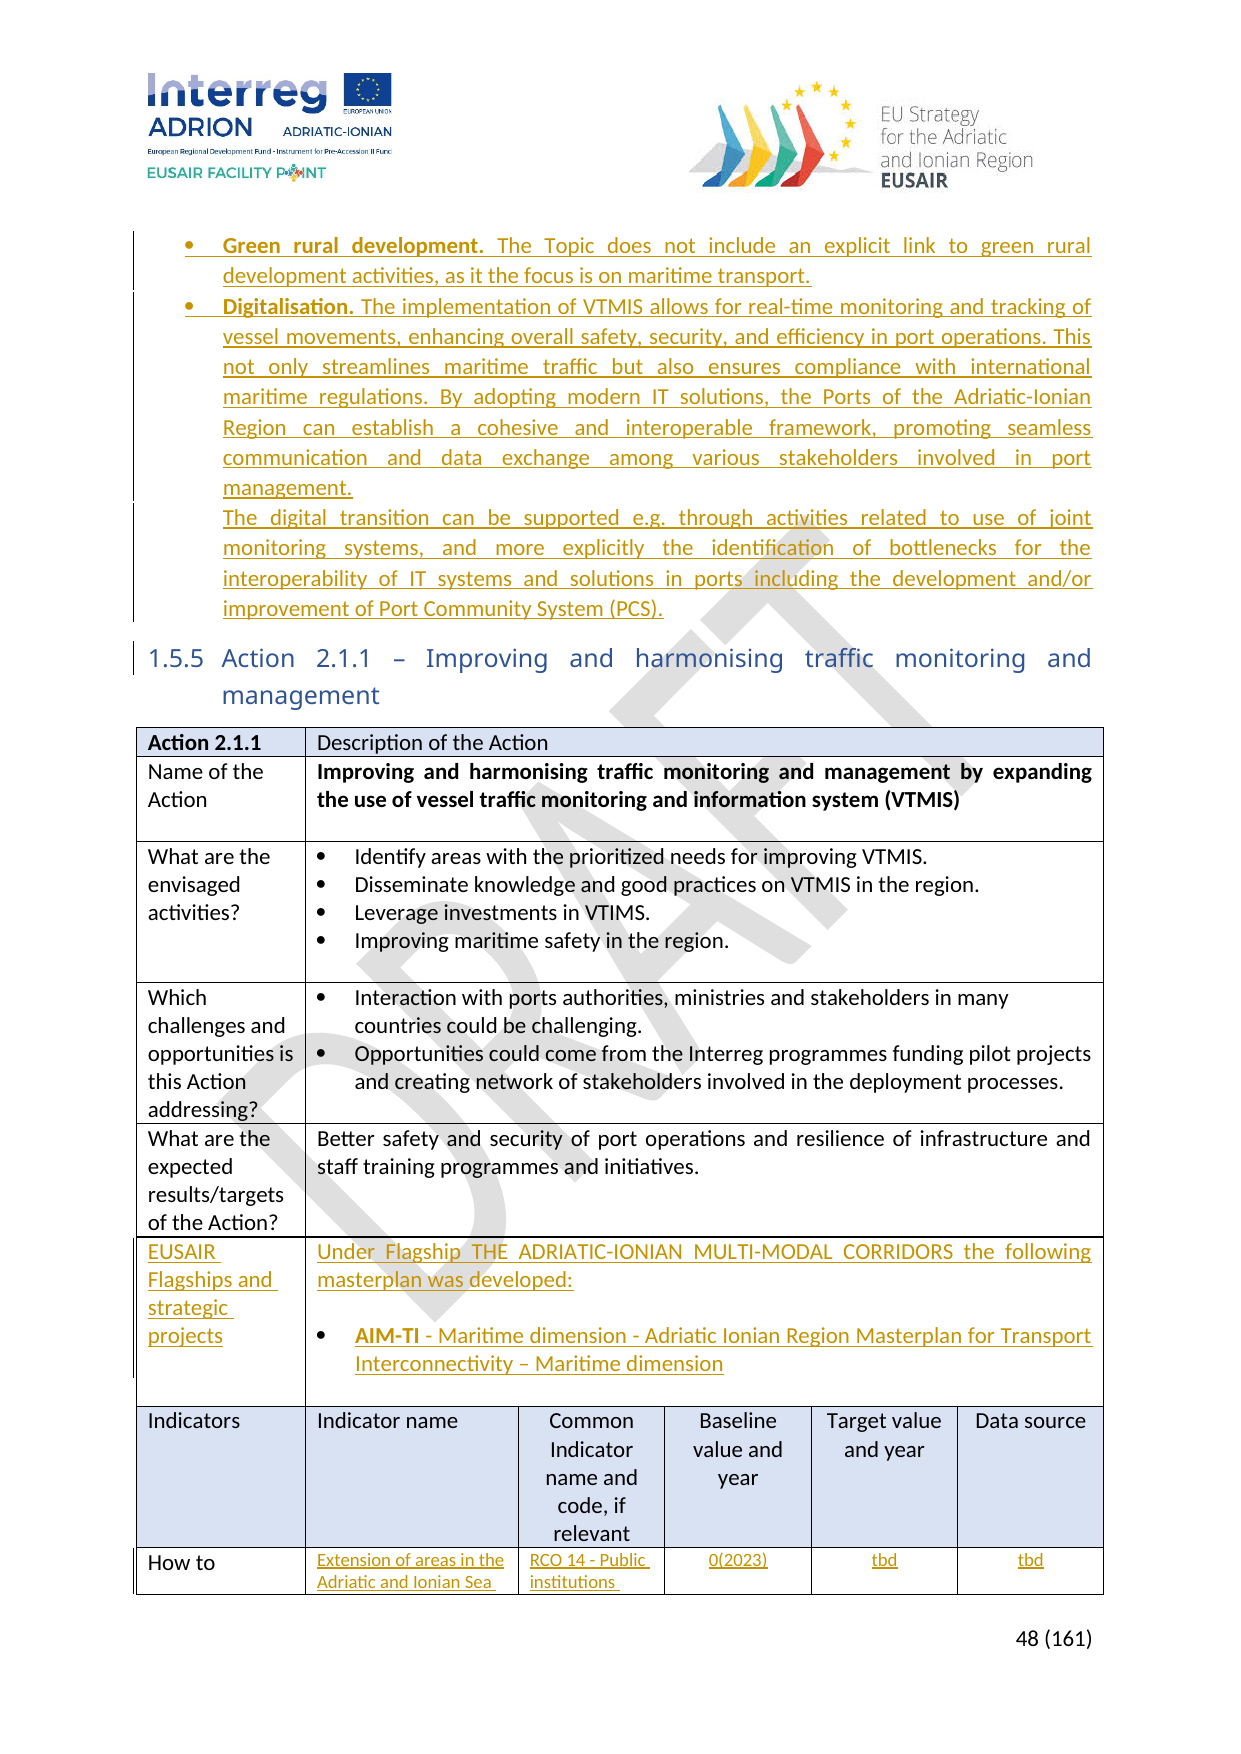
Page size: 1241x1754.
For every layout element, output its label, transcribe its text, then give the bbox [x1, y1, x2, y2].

table_cell Baseline value and year [665, 1407, 811, 1547]
table_cell What are the envisaged activities? [137, 842, 305, 982]
subtitle Action 2.1.1 – Improving and harmonising traffic monitoring and management [148, 641, 1093, 712]
table_cell Better safety and security of port operations and resilience of infrastructure and staff training programmes and initiatives. [306, 1124, 1103, 1236]
table_cell Indicator name [306, 1407, 518, 1547]
table_cell Data source [958, 1407, 1103, 1547]
picture [664, 73, 1070, 204]
table_cell [306, 1238, 1103, 1406]
table_cell Which challenges and opportunities is this Action addressing? [137, 983, 305, 1123]
table_header Description of the Action [306, 728, 1103, 756]
table_header Action 2.1.1 [137, 728, 305, 756]
table_cell How to measure the EUSAIR activities under this Action? [137, 1548, 305, 1594]
table_cell Common Indicator name and code, if relevant [519, 1407, 664, 1547]
table_cell What are the expected results/targets of the Action? [137, 1124, 305, 1236]
table_cell [812, 1548, 957, 1594]
table_cell Target value and year [812, 1407, 957, 1547]
table_cell [306, 1548, 518, 1594]
table_cell [958, 1548, 1103, 1594]
table_cell [665, 1548, 811, 1594]
picture [147, 73, 392, 182]
table_cell Name of the Action [137, 757, 305, 841]
table_cell Interaction with ports authorities, ministries and stakeholders in many countries could be challenging. Opportunities could come from the Interreg programmes funding pilot projects and creating network of stakeholders involved in the deployment processes. [306, 983, 1103, 1123]
table_cell [519, 1548, 664, 1594]
table_cell Indicators [137, 1407, 305, 1547]
table_cell [137, 1238, 305, 1406]
table_cell Identify areas with the prioritized needs for improving VTMIS. Disseminate knowledge and good practices on VTMIS in the region. Leverage investments in VTIMS. Improving maritime safety in the region. [306, 842, 1103, 982]
table_cell Improving and harmonising traffic monitoring and management by expanding the use of vessel traffic monitoring and information system (VTMIS) [306, 757, 1103, 841]
